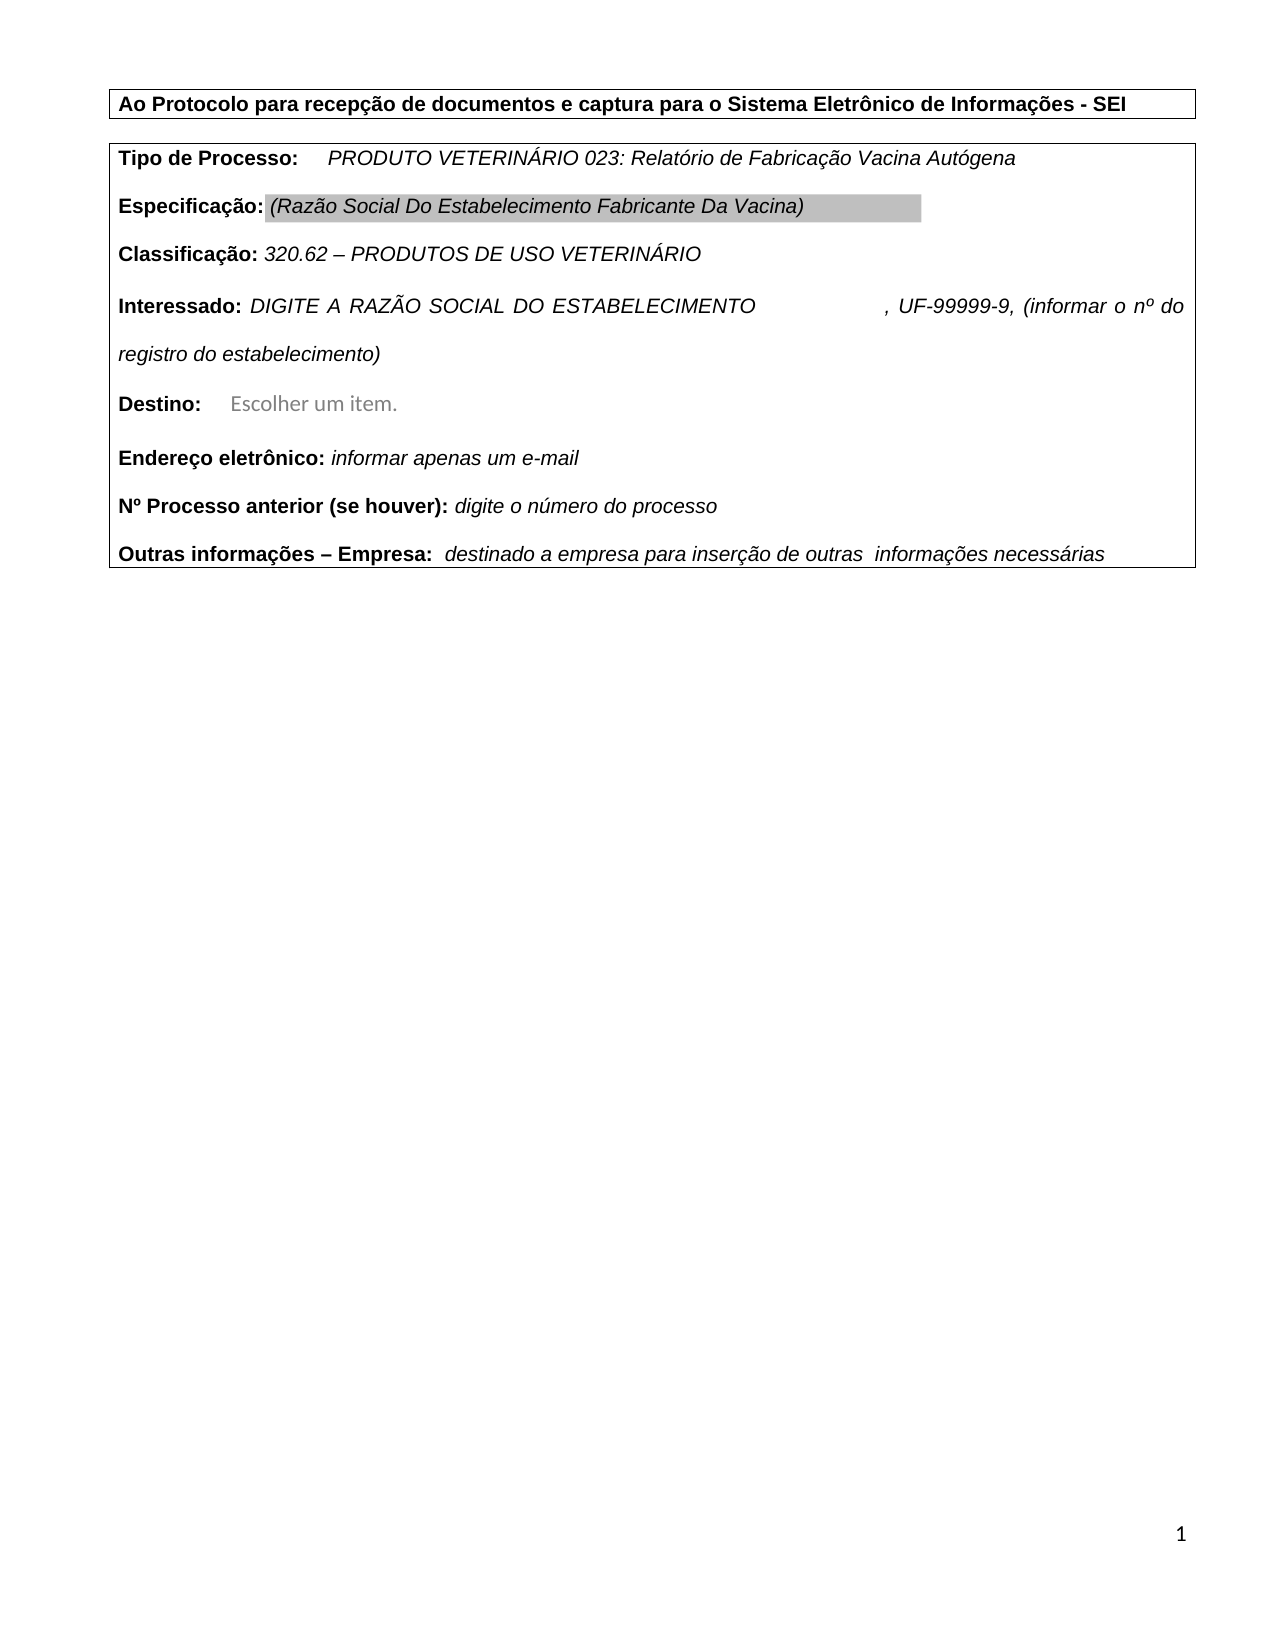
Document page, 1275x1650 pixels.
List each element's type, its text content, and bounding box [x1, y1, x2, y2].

text Ao Protocolo para recepção de documentos e captura para o Sistema Eletrônico de Informações - SEI [110, 90, 1195, 118]
text Nº Processo anterior (se houver): digite o número do processo [110, 490, 1195, 517]
text Interessado: DIGITE A RAZÃO SOCIAL DO ESTABELECIMENTO , UF-99999-9, (informar o nº do registro do estabelecimento) [110, 291, 1195, 366]
text Classificação: 320.62 – PRODUTOS DE USO VETERINÁRIO [110, 239, 1195, 266]
text Outras informações – Empresa: destinado a empresa para inserção de outras informações necessárias [110, 538, 1195, 567]
text Especificação: (Razão Social Do Estabelecimento Fabricante Da Vacina) [110, 191, 1195, 218]
text Destino: [110, 386, 1195, 418]
text Endereço eletrônico: informar apenas um e-mail [110, 442, 1195, 469]
text Tipo de Processo: PRODUTO VETERINÁRIO 023: Relatório de Fabricação Vacina Autógena [110, 144, 1195, 170]
